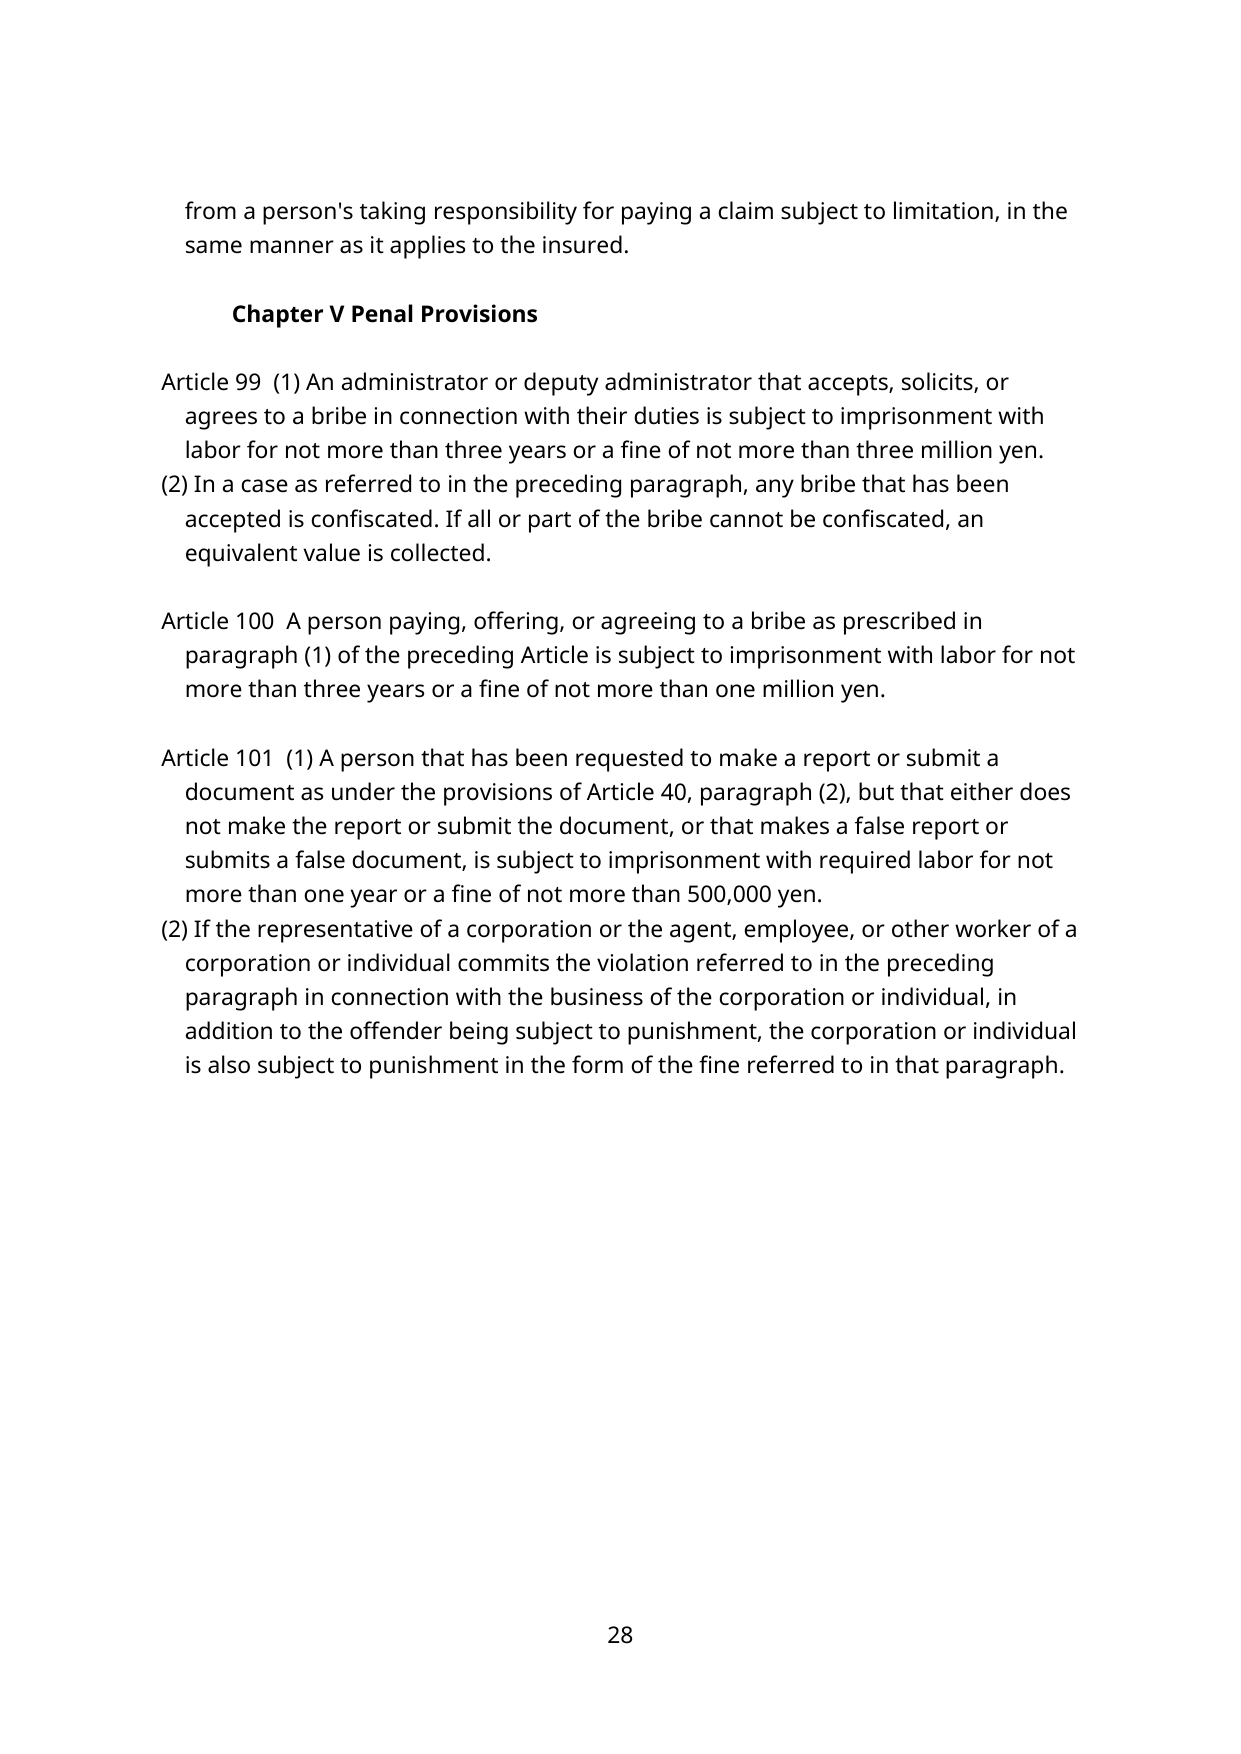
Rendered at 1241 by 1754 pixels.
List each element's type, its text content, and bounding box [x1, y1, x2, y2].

text Article 100 A person paying, offering, or agreeing to a bribe as prescribed in paragraph (1) of the preceding Article is subject to imprisonment with labor for not more than three years or a fine of not more than one million yen. [161, 604, 1079, 706]
text (2) If the representative of a corporation or the agent, employee, or other worker of a corporation or individual commits the violation referred to in the preceding paragraph in connection with the business of the corporation or individual, in addition to the offender being subject to punishment, the corporation or individual is also subject to punishment in the form of the fine referred to in that paragraph. [161, 911, 1079, 1082]
text Chapter V Penal Provisions [230, 296, 1079, 330]
text Article 101 (1) A person that has been requested to make a report or submit a document as under the provisions of Article 40, paragraph (2), but that either does not make the report or submit the document, or that makes a false report or submits a false document, is subject to imprisonment with required labor for not more than one year or a fine of not more than 500,000 yen. [161, 740, 1079, 911]
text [161, 194, 1079, 262]
text Article 99 (1) An administrator or deputy administrator that accepts, solicits, or agrees to a bribe in connection with their duties is subject to imprisonment with labor for not more than three years or a fine of not more than three million yen. [161, 364, 1079, 467]
text (2) In a case as referred to in the preceding paragraph, any bribe that has been accepted is confiscated. If all or part of the bribe cannot be confiscated, an equivalent value is collected. [161, 467, 1079, 569]
